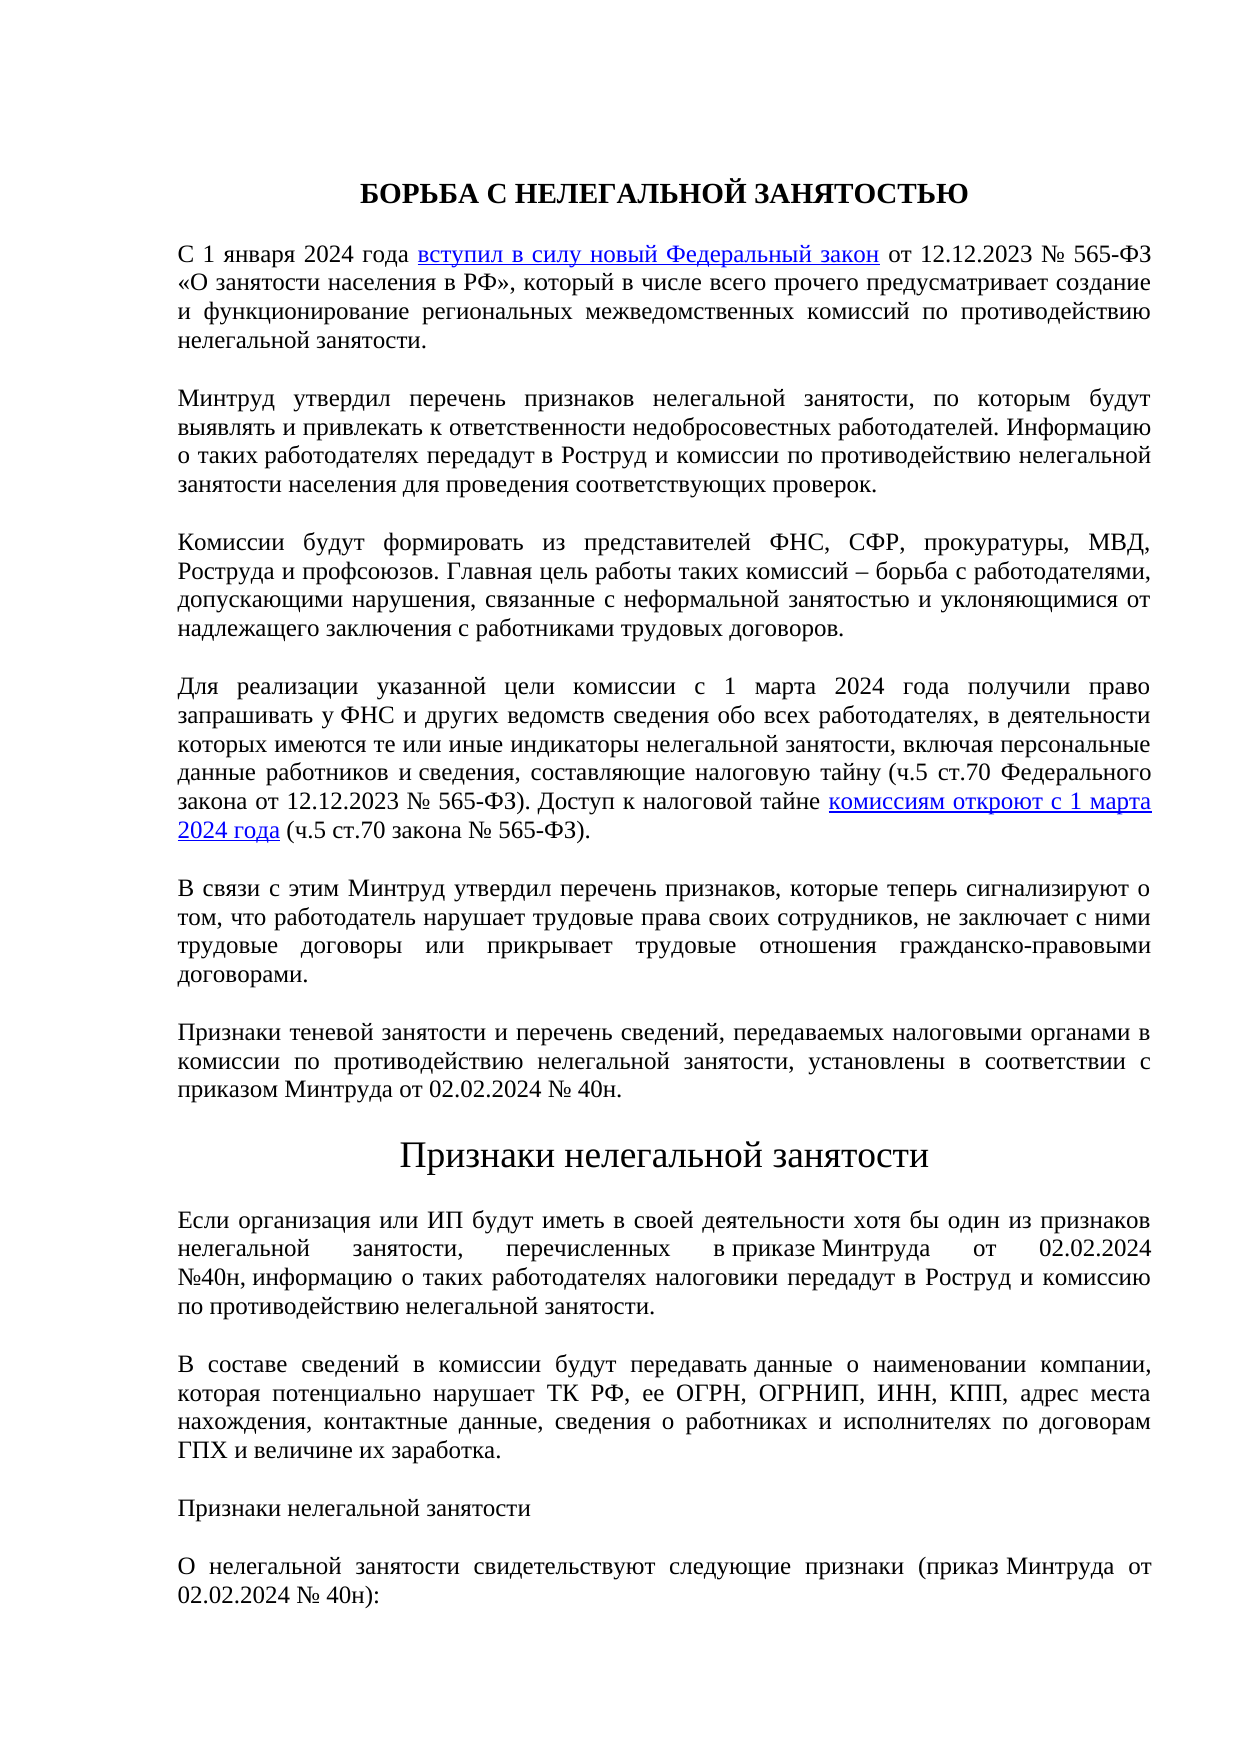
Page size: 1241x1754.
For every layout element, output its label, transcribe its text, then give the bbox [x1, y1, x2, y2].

text Если организация или ИП будут иметь в своей деятельности хотя бы один из признаков нелегальной занятости, перечисленных в приказе Минтруда от 02.02.2024 №40н, информацию о таких работодателях налоговики передадут в Роструд и комиссию по противодействию нелегальной занятости. [177, 1205, 1152, 1320]
text Признаки нелегальной занятости [177, 1493, 1152, 1522]
text БОРЬБА С НЕЛЕГАЛЬНОЙ ЗАНЯТОСТЬЮ [177, 176, 1152, 209]
text Признаки нелегальной занятости [177, 1132, 1152, 1176]
text Комиссии будут формировать из представителей ФНС, СФР, прокуратуры, МВД, Роструда и профсоюзов. Главная цель работы таких комиссий – борьба с работодателями, допускающими нарушения, связанные с неформальной занятостью и уклоняющимися от надлежащего заключения с работниками трудовых договоров. [177, 527, 1152, 642]
text О нелегальной занятости свидетельствуют следующие признаки (приказ Минтруда от 02.02.2024 № 40н): [177, 1551, 1152, 1608]
text С 1 января 2024 года вступил в силу новый Федеральный закон от 12.12.2023 № 565-ФЗ «О занятости населения в РФ», который в числе всего прочего предусматривает создание и функционирование региональных межведомственных комиссий по противодействию нелегальной занятости. [177, 239, 1152, 354]
text В связи с этим Минтруд утвердил перечень признаков, которые теперь сигнализируют о том, что работодатель нарушает трудовые права своих сотрудников, не заключает с ними трудовые договоры или прикрывает трудовые отношения гражданско-правовыми договорами. [177, 873, 1152, 988]
text В составе сведений в комиссии будут передавать данные о наименовании компании, которая потенциально нарушает ТК РФ, ее ОГРН, ОГРНИП, ИНН, КПП, адрес места нахождения, контактные данные, сведения о работниках и исполнителях по договорам ГПХ и величине их заработка. [177, 1349, 1152, 1464]
text Для реализации указанной цели комиссии с 1 марта 2024 года получили право запрашивать у ФНС и других ведомств сведения обо всех работодателях, в деятельности которых имеются те или иные индикаторы нелегальной занятости, включая персональные данные работников и сведения, составляющие налоговую тайну (ч.5 ст.70 Федерального закона от 12.12.2023 № 565-ФЗ). Доступ к налоговой тайне комиссиям откроют с 1 марта 2024 года (ч.5 ст.70 закона № 565-ФЗ). [177, 671, 1152, 844]
text Признаки теневой занятости и перечень сведений, передаваемых налоговыми органами в комиссии по противодействию нелегальной занятости, установлены в соответствии с приказом Минтруда от 02.02.2024 № 40н. [177, 1017, 1152, 1103]
text Минтруд утвердил перечень признаков нелегальной занятости, по которым будут выявлять и привлекать к ответственности недобросовестных работодателей. Информацию о таких работодателях передадут в Роструд и комиссии по противодействию нелегальной занятости населения для проведения соответствующих проверок. [177, 383, 1152, 498]
